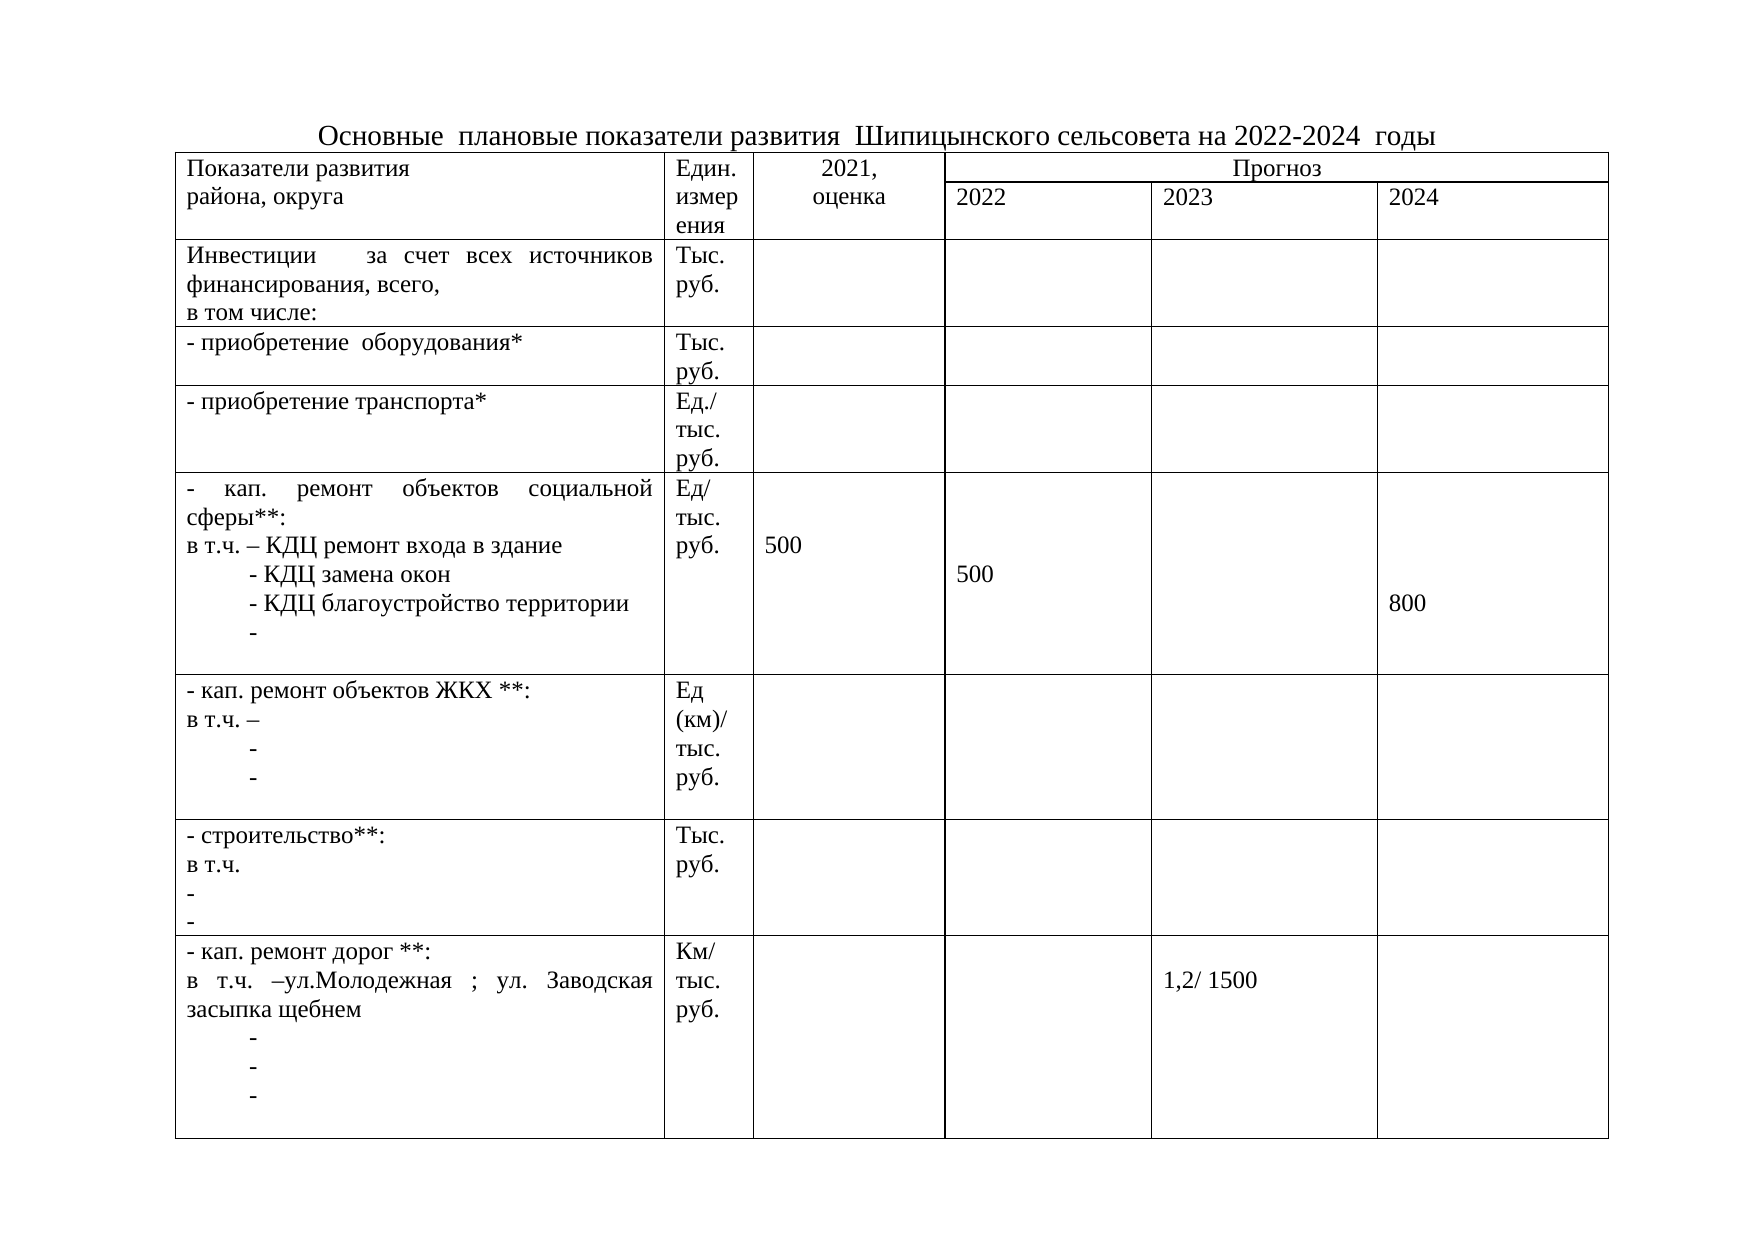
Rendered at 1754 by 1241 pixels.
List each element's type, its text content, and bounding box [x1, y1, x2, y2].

table_cell [1378, 820, 1608, 935]
table_cell - кап. ремонт дорог **: в т.ч. –ул.Молодежная ; ул. Заводская засыпка щебнем - - - [176, 936, 664, 1137]
table_cell 500 [754, 473, 944, 674]
table_cell - кап. ремонт объектов социальной сферы**: в т.ч. – КДЦ ремонт входа в здание - КДЦ замена окон - КДЦ благоустройство территории - [176, 473, 664, 674]
table_cell [946, 820, 1151, 935]
table_cell 2023 [1152, 183, 1377, 239]
table_cell Км/ тыс. руб. [665, 936, 753, 1137]
table_cell [1152, 386, 1377, 472]
table_cell [1378, 240, 1608, 326]
table_cell [754, 820, 944, 935]
text Основные плановые показатели развития Шипицынского сельсовета на 2022-2024 годы [118, 118, 1636, 152]
table_cell - кап. ремонт объектов ЖКХ **: в т.ч. – - - [176, 675, 664, 819]
table_cell [754, 386, 944, 472]
table_cell - приобретение оборудования* [176, 327, 664, 385]
table_cell [946, 386, 1151, 472]
table_cell [1378, 386, 1608, 472]
table_cell Ед (км)/ тыс. руб. [665, 675, 753, 819]
table_cell [1378, 675, 1608, 819]
table_cell [1152, 675, 1377, 819]
table_cell Ед/ тыс. руб. [665, 473, 753, 674]
table_cell 2024 [1378, 183, 1608, 239]
table_cell 500 [946, 473, 1151, 674]
table_cell [1378, 327, 1608, 385]
table_cell [946, 327, 1151, 385]
table_cell Тыс. руб. [665, 327, 753, 385]
table_cell - приобретение транспорта* [176, 386, 664, 472]
table_cell [1152, 820, 1377, 935]
table_cell 1,2/ 1500 [1152, 936, 1377, 1137]
table_cell [1152, 473, 1377, 674]
table_cell [1152, 327, 1377, 385]
table_header Един. измерения [665, 153, 753, 239]
table_cell [754, 327, 944, 385]
table_cell - строительство**: в т.ч. - - [176, 820, 664, 935]
table_cell [946, 936, 1151, 1137]
table_cell Инвестиции за счет всех источников финансирования, всего, в том числе: [176, 240, 664, 326]
table_cell [1152, 240, 1377, 326]
table_header 2021, оценка [754, 153, 944, 239]
table_cell 800 [1378, 473, 1608, 674]
table_header Прогноз [946, 153, 1608, 181]
table_header Показатели развития района, округа [176, 153, 664, 239]
table_cell [754, 240, 944, 326]
table_cell Тыс. руб. [665, 820, 753, 935]
table_cell [946, 240, 1151, 326]
table_cell [1378, 936, 1608, 1137]
table_cell Ед./ тыс. руб. [665, 386, 753, 472]
table_cell Тыс. руб. [665, 240, 753, 326]
table_cell [754, 936, 944, 1137]
table_cell [946, 675, 1151, 819]
table_cell [754, 675, 944, 819]
table_cell 2022 [946, 183, 1151, 239]
